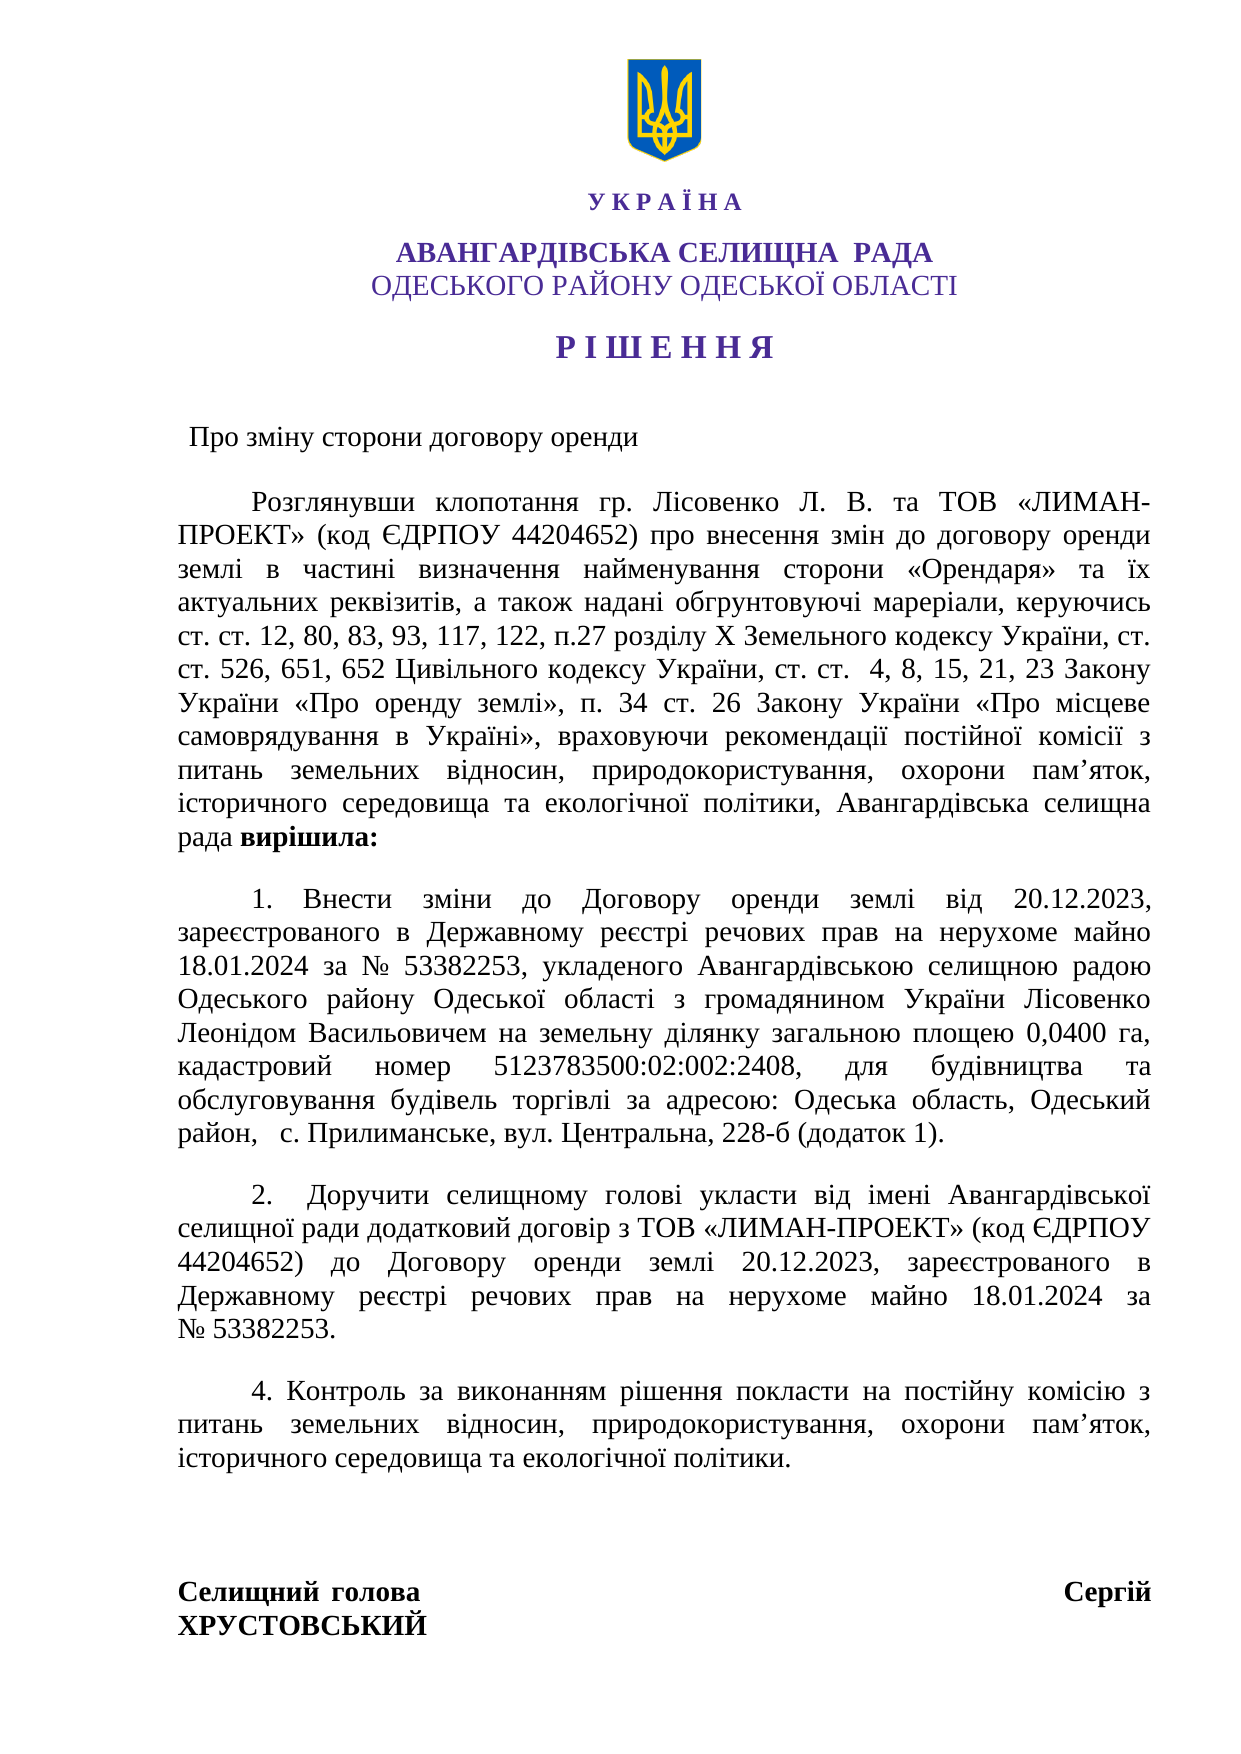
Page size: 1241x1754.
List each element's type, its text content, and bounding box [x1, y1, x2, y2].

table_header Про зміну сторони договору оренди [177, 419, 676, 464]
text 2. Доручити селищному голові укласти від імені Авангардівської селищної ради додатковий договір з ТОВ «ЛИМАН-ПРОЕКТ» (код ЄДРПОУ 44204652) до Договору оренди землі 20.12.2023, зареєстрованого в Державному реєстрі речових прав на нерухоме майно 18.01.2024 за № 53382253. [177, 1177, 1152, 1345]
text Селищний голова Сергій ХРУСТОВСЬКИЙ [177, 1574, 1152, 1641]
text Розглянувши клопотання гр. Лісовенко Л. В. та ТОВ «ЛИМАН-ПРОЕКТ» (код ЄДРПОУ 44204652) про внесення змін до договору оренди землі в частині визначення найменування сторони «Орендаря» та їх актуальних реквізитів, а також надані обгрунтовуючі мареріали, керуючись ст. ст. 12, 80, 83, 93, 117, 122, п.27 розділу Х Земельного кодексу України, ст. ст. 526, 651, 652 Цивільного кодексу України, ст. ст. 4, 8, 15, 21, 23 Закону України «Про оренду землі», п. 34 ст. 26 Закону України «Про місцеве самоврядування в Україні», враховуючи рекомендації постійної комісії з питань земельних відносин, природокористування, охорони пам’яток, історичного середовища та екологічної політики, Авангардівська селищна рада вирішила: [177, 484, 1152, 853]
text АВАНГАРДІВСЬКА СЕЛИЩНА РАДА [177, 235, 1152, 268]
text 1. Внести зміни до Договору оренди землі від 20.12.2023, зареєстрованого в Державному реєстрі речових прав на нерухоме майно 18.01.2024 за № 53382253, укладеного Авангардівською селищною радою Одеського району Одеської області з громадянином України Лісовенко Леонідом Васильовичем на земельну ділянку загальною площею 0,0400 га, кадастровий номер 5123783500:02:002:2408, для будівництва та обслуговування будівель торгівлі за адресою: Одеська область, Одеський район, с. Прилиманське, вул. Центральна, 228-б (додаток 1). [177, 881, 1152, 1149]
text У К Р А Ї Н А [177, 187, 1152, 216]
picture [627, 59, 702, 162]
text ОДЕСЬКОГО РАЙОНУ ОДЕСЬКОЇ ОБЛАСТІ [177, 268, 1152, 302]
text Р І Ш Е Н Н Я [177, 328, 1152, 366]
text 4. Контроль за виконанням рішення покласти на постійну комісію з питань земельних відносин, природокористування, охорони пам’яток, історичного середовища та екологічної політики. [177, 1373, 1152, 1473]
